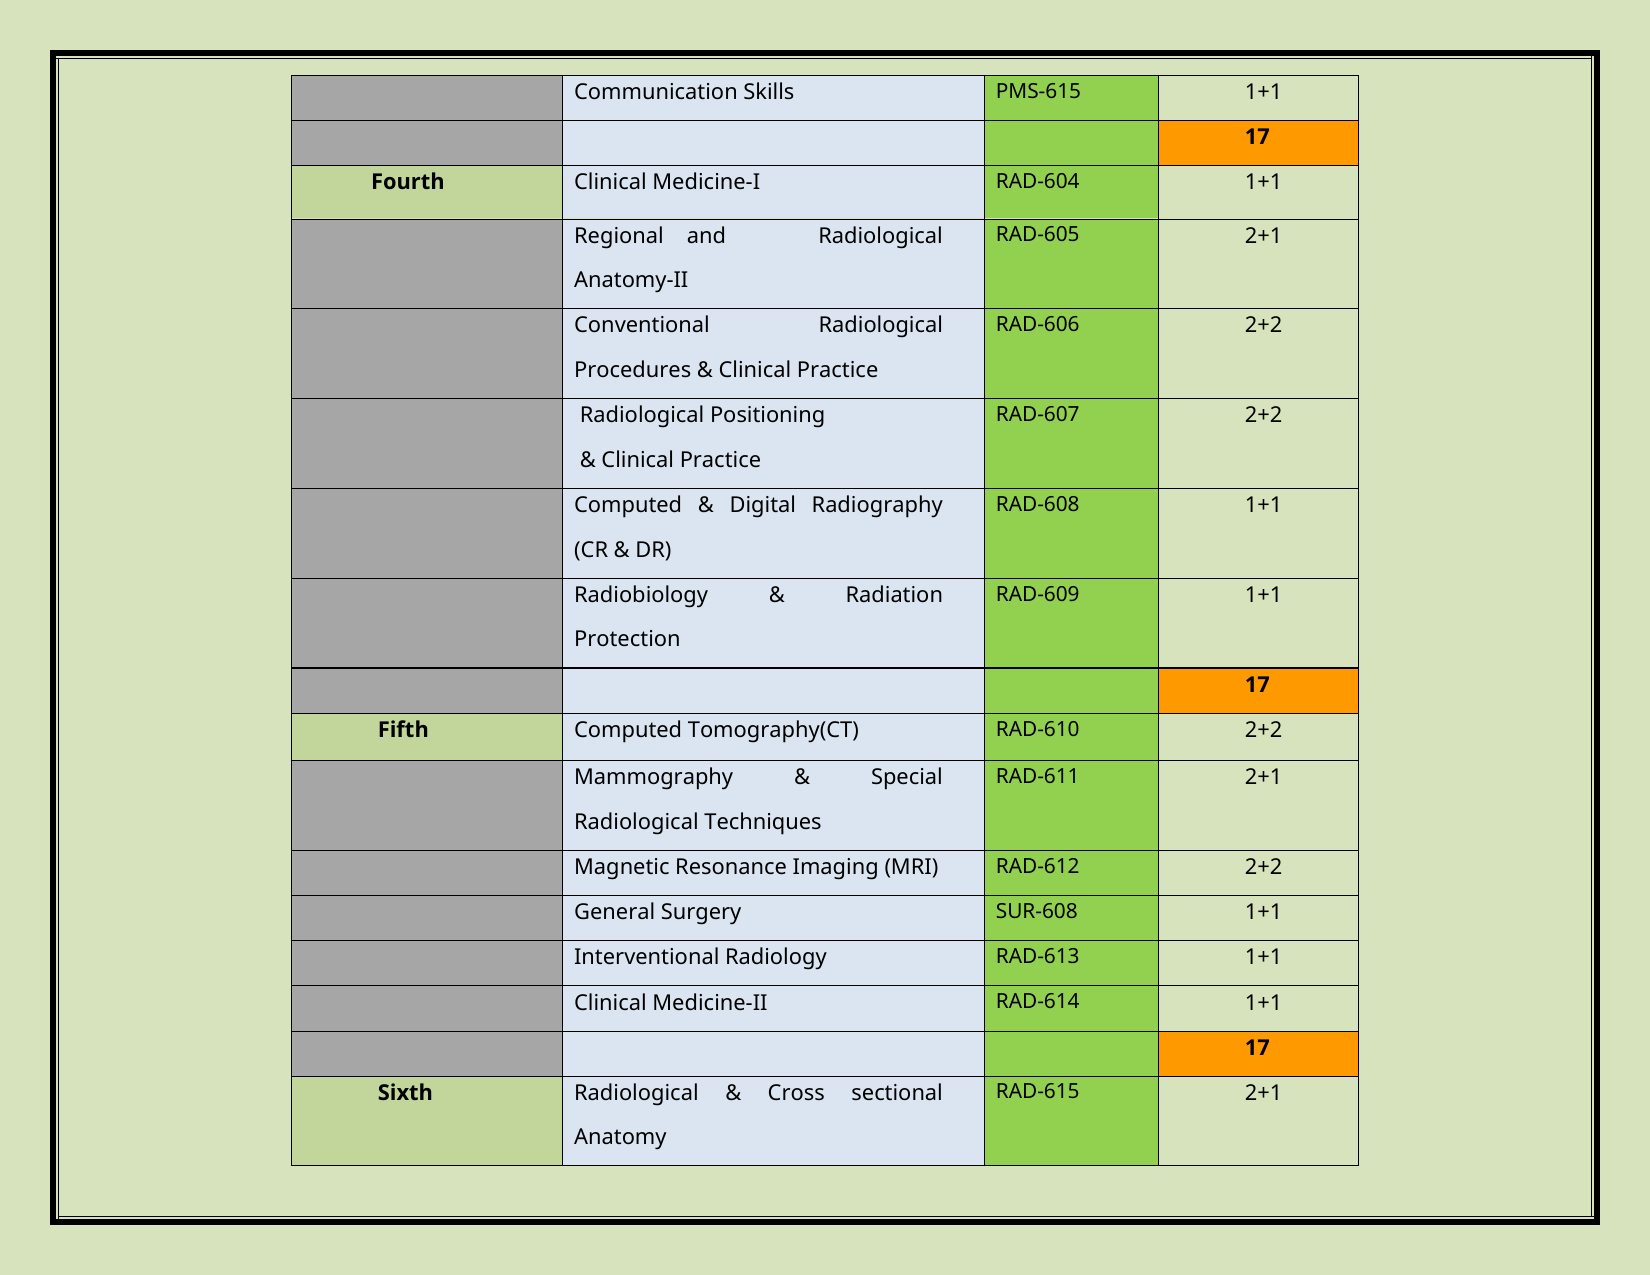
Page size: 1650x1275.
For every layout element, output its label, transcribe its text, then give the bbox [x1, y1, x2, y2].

table_cell 17 [1159, 121, 1358, 165]
table_cell 2+2 [1159, 309, 1358, 398]
table_cell [985, 1032, 1158, 1076]
table_cell [292, 896, 562, 940]
table_cell [292, 941, 562, 985]
table_cell Clinical Medicine-II [563, 986, 984, 1031]
table_cell [292, 399, 562, 488]
table_cell Radiobiology & Radiation Protection [563, 579, 984, 667]
table_cell 1+1 [1159, 579, 1358, 667]
table_cell 1+1 [1159, 76, 1358, 120]
table_cell RAD-613 [985, 941, 1158, 985]
table_cell [563, 121, 984, 165]
table_cell PMS-615 [985, 76, 1158, 120]
table_cell [563, 669, 984, 713]
table_cell RAD-614 [985, 986, 1158, 1031]
table_cell [292, 121, 562, 165]
table_cell [292, 220, 562, 308]
table_cell RAD-608 [985, 489, 1158, 578]
table_cell 2+2 [1159, 851, 1358, 895]
table_cell [292, 669, 562, 713]
table_cell RAD-604 [985, 166, 1158, 218]
table_cell RAD-610 [985, 714, 1158, 760]
table_cell 1+1 [1159, 941, 1358, 985]
table_cell Sixth [292, 1077, 562, 1165]
table_cell [292, 986, 562, 1031]
table_cell Radiological & Cross sectional Anatomy [563, 1077, 984, 1165]
table_cell RAD-605 [985, 220, 1158, 308]
table_cell RAD-615 [985, 1077, 1158, 1165]
table_cell [563, 1032, 984, 1076]
table_cell [292, 579, 562, 667]
table_cell 17 [1159, 669, 1358, 713]
table_cell Conventional Radiological Procedures & Clinical Practice [563, 309, 984, 398]
table_cell RAD-606 [985, 309, 1158, 398]
table_cell RAD-611 [985, 761, 1158, 850]
table_cell [985, 121, 1158, 165]
table_cell Regional and Radiological Anatomy-II [563, 220, 984, 308]
table_cell 17 [1159, 1032, 1358, 1076]
table_cell Magnetic Resonance Imaging (MRI) [563, 851, 984, 895]
table_cell [985, 669, 1158, 713]
table_cell [292, 1032, 562, 1076]
table_cell 2+2 [1159, 399, 1358, 488]
table_cell Interventional Radiology [563, 941, 984, 985]
table_cell General Surgery [563, 896, 984, 940]
table_cell [292, 761, 562, 850]
table_cell SUR-608 [985, 896, 1158, 940]
table_cell [292, 76, 562, 120]
table_cell RAD-609 [985, 579, 1158, 667]
table_cell 2+1 [1159, 761, 1358, 850]
table_cell 1+1 [1159, 896, 1358, 940]
table_cell Fifth [292, 714, 562, 760]
table_cell Radiological Positioning & Clinical Practice [563, 399, 984, 488]
table_cell 2+2 [1159, 714, 1358, 760]
table_cell Computed & Digital Radiography (CR & DR) [563, 489, 984, 578]
table_cell 1+1 [1159, 166, 1358, 218]
table_cell 1+1 [1159, 489, 1358, 578]
table_cell Communication Skills [563, 76, 984, 120]
table_cell [292, 489, 562, 578]
table_cell [292, 309, 562, 398]
table_cell 1+1 [1159, 986, 1358, 1031]
table_cell Clinical Medicine-I [563, 166, 984, 218]
table_cell 2+1 [1159, 220, 1358, 308]
table_cell [292, 851, 562, 895]
table_cell Fourth [292, 166, 562, 218]
table_cell 2+1 [1159, 1077, 1358, 1165]
table_cell RAD-612 [985, 851, 1158, 895]
table_cell Computed Tomography(CT) [563, 714, 984, 760]
table_cell RAD-607 [985, 399, 1158, 488]
table_cell Mammography & Special Radiological Techniques [563, 761, 984, 850]
